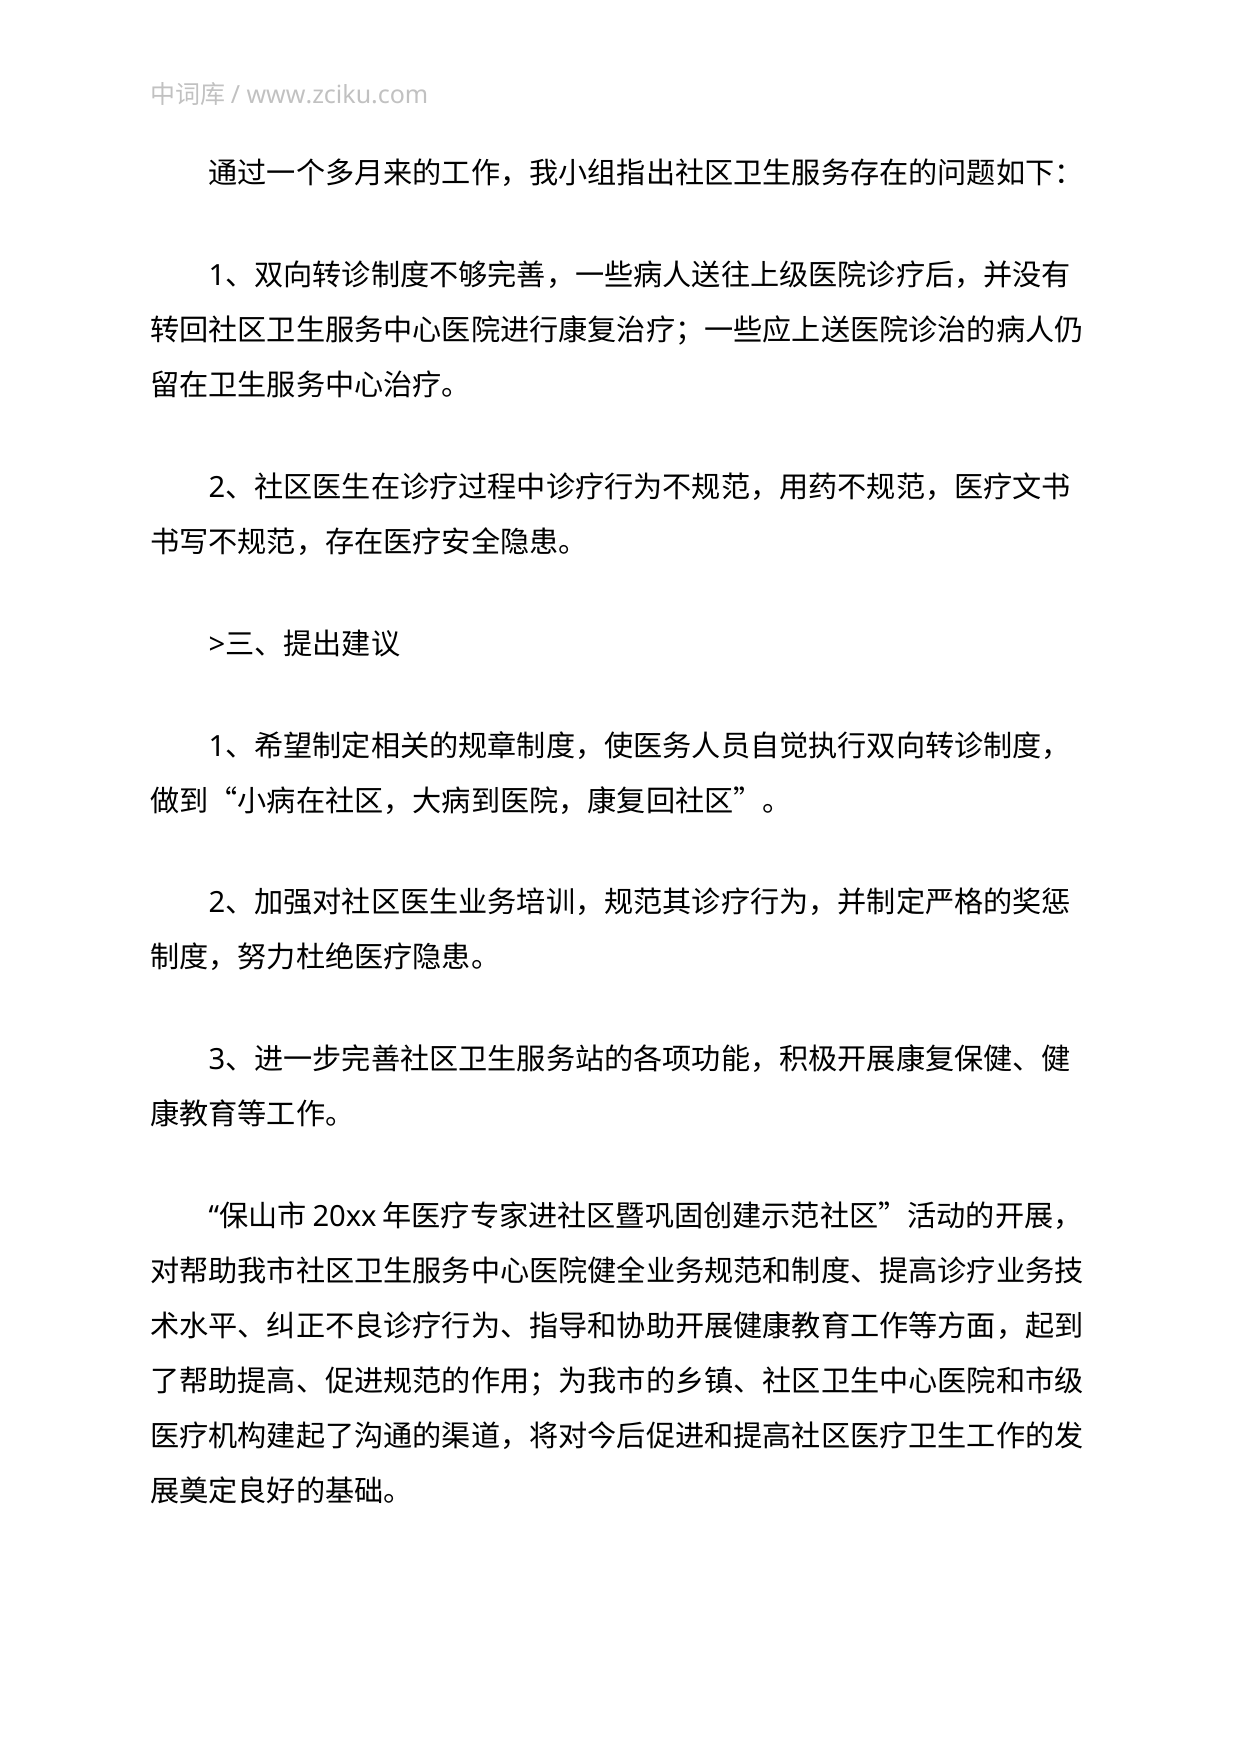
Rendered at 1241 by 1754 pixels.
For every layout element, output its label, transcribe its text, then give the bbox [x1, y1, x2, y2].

text 2、加强对社区医生业务培训，规范其诊疗行为，并制定严格的奖惩制度，努力杜绝医疗隐患。 [150, 879, 1090, 976]
text 3、进一步完善社区卫生服务站的各项功能，积极开展康复保健、健康教育等工作。 [150, 1036, 1090, 1133]
text 1、希望制定相关的规章制度，使医务人员自觉执行双向转诊制度，做到“小病在社区，大病到医院，康复回社区”。 [150, 722, 1090, 819]
text >三、提出建议 [150, 620, 1090, 663]
text 1、双向转诊制度不够完善，一些病人送往上级医院诊疗后，并没有转回社区卫生服务中心医院进行康复治疗；一些应上送医院诊治的病人仍留在卫生服务中心治疗。 [150, 252, 1090, 404]
text 通过一个多月来的工作，我小组指出社区卫生服务存在的问题如下： [150, 150, 1090, 192]
text “保山市20xx年医疗专家进社区暨巩固创建示范社区”活动的开展，对帮助我市社区卫生服务中心医院健全业务规范和制度、提高诊疗业务技术水平、纠正不良诊疗行为、指导和协助开展健康教育工作等方面，起到了帮助提高、促进规范的作用；为我市的乡镇、社区卫生中心医院和市级医疗机构建起了沟通的渠道，将对今后促进和提高社区医疗卫生工作的发展奠定良好的基础。 [150, 1192, 1090, 1509]
text 2、社区医生在诊疗过程中诊疗行为不规范，用药不规范，医疗文书书写不规范，存在医疗安全隐患。 [150, 463, 1090, 561]
